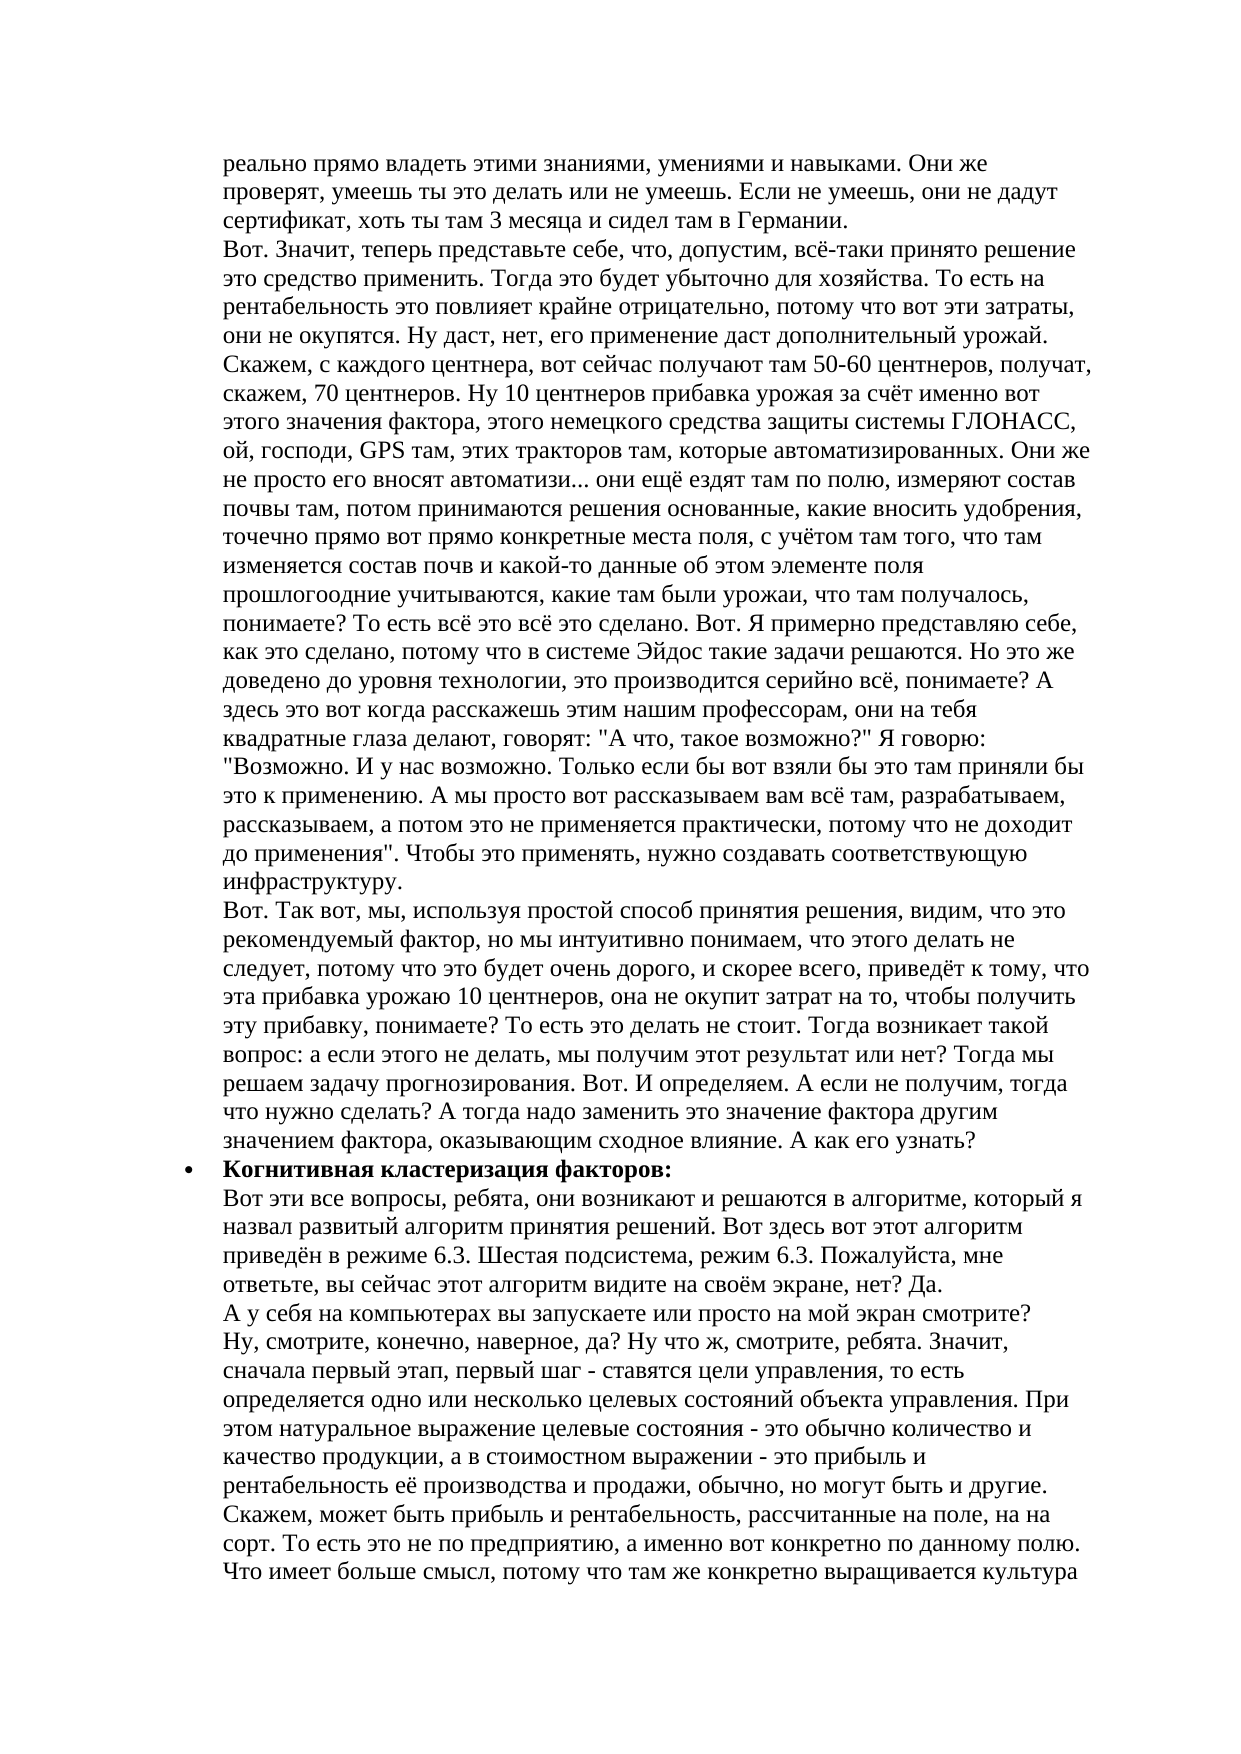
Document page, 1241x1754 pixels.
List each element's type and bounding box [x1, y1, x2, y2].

list [185, 1154, 1092, 1585]
list [185, 148, 1092, 1154]
